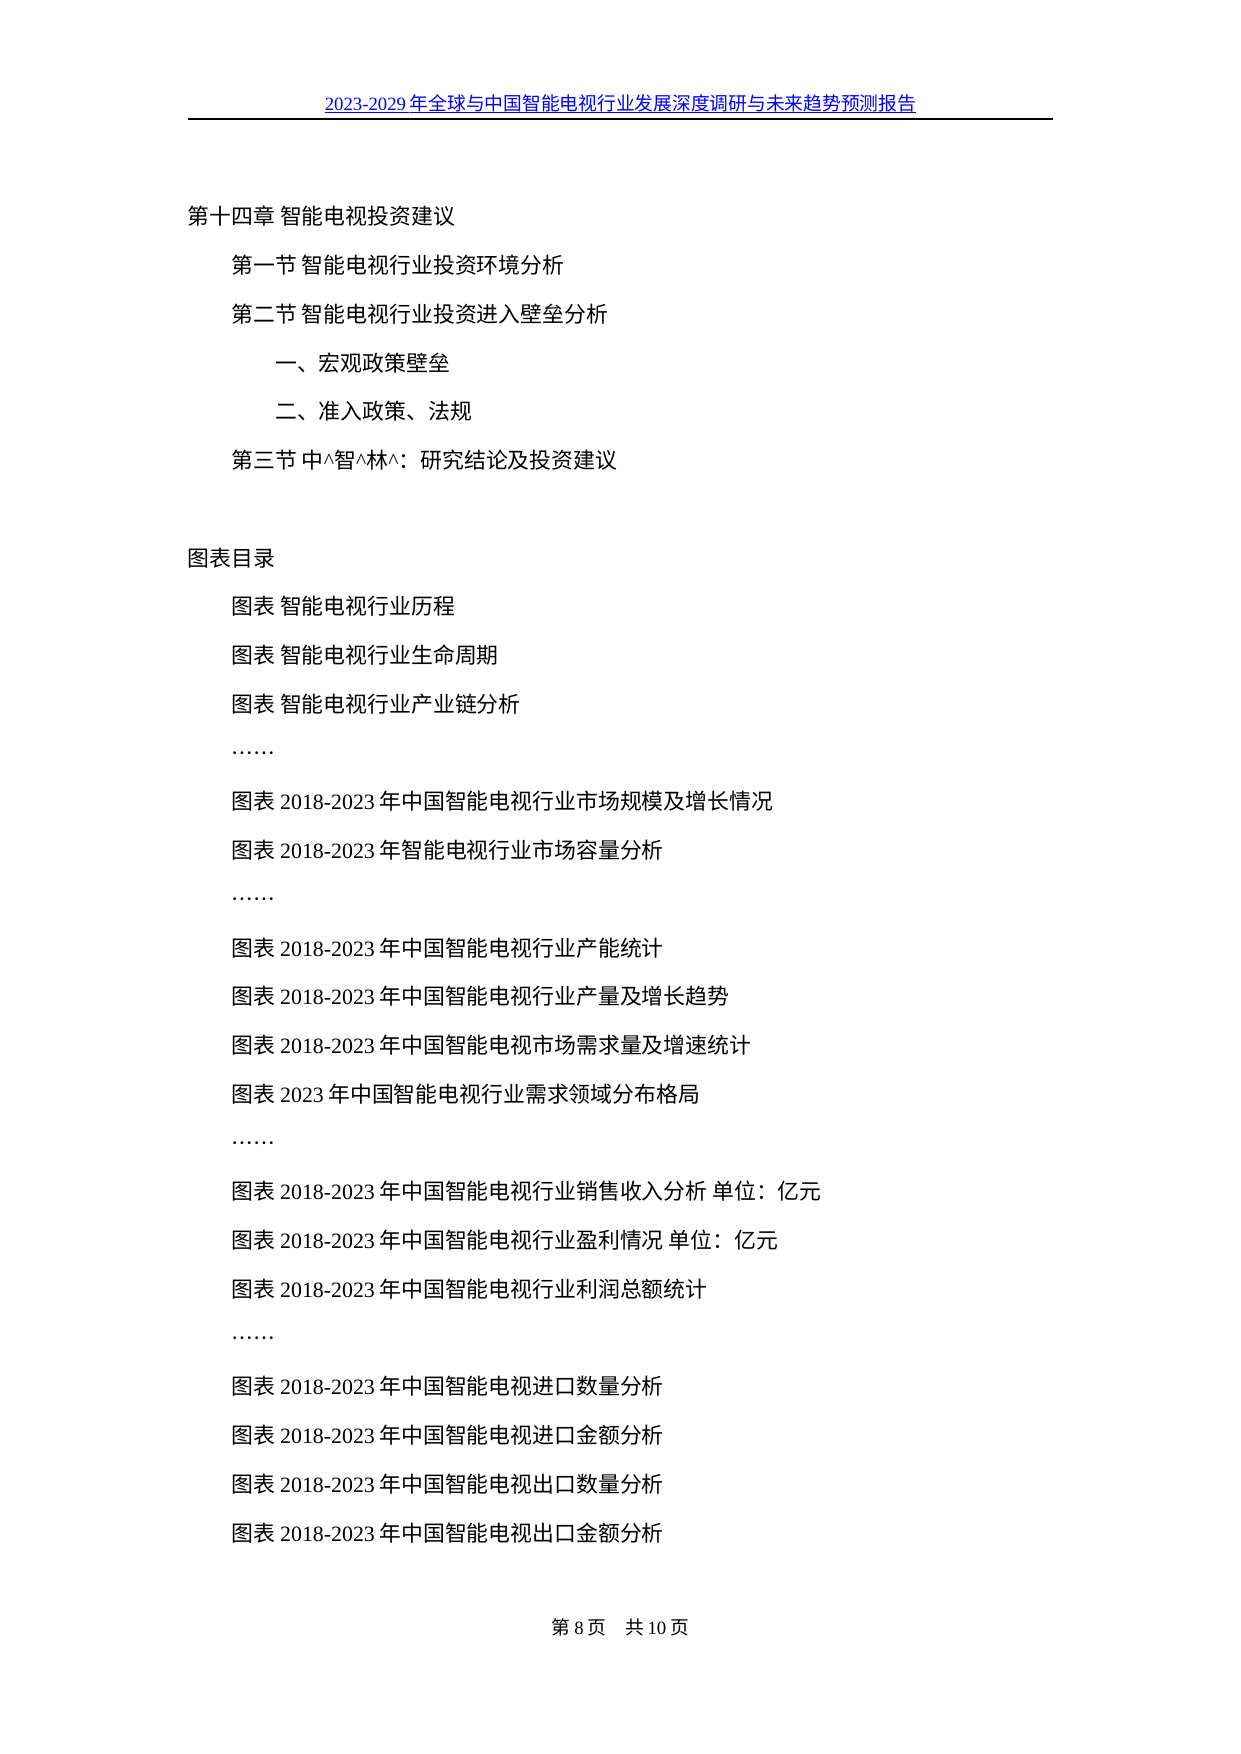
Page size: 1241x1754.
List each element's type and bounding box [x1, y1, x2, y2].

text [187, 150, 1053, 1548]
